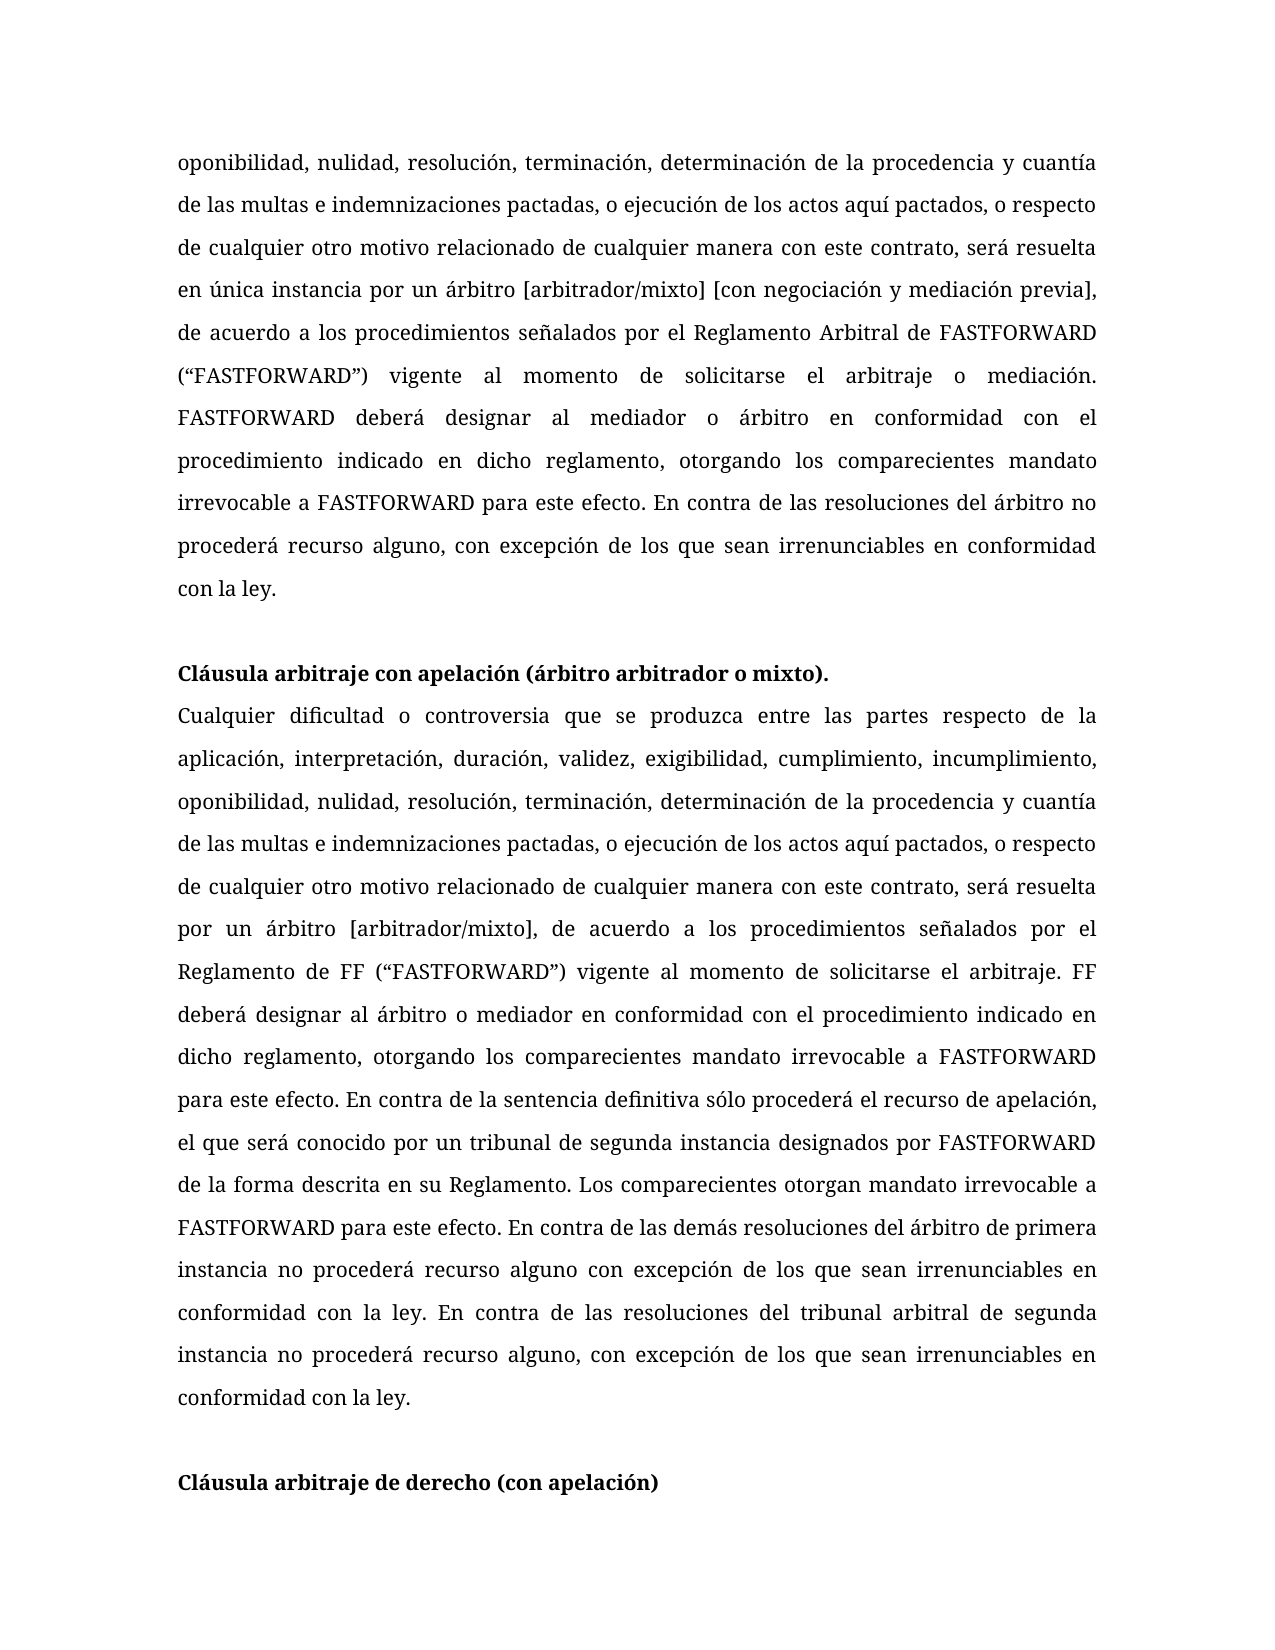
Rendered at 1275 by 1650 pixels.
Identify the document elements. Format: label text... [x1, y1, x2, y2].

text Cláusula arbitraje de derecho (con apelación) [177, 1468, 1098, 1497]
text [177, 148, 1098, 602]
text Cualquier dificultad o controversia que se produzca entre las partes respecto de la aplicación, interpretación, duración, validez, exigibilidad, cumplimiento, incumplimiento, oponibilidad, nulidad, resolución, terminación, determinación de la procedencia y cuantía de las multas e indemnizaciones pactadas, o ejecución de los actos aquí pactados, o respecto de cualquier otro motivo relacionado de cualquier manera con este contrato, será resuelta por un árbitro [arbitrador/mixto], de acuerdo a los procedimientos señalados por el Reglamento de FF (“FASTFORWARD”) vigente al momento de solicitarse el arbitraje. FF deberá designar al árbitro o mediador en conformidad con el procedimiento indicado en dicho reglamento, otorgando los comparecientes mandato irrevocable a FASTFORWARD para este efecto. En contra de la sentencia definitiva sólo procederá el recurso de apelación, el que será conocido por un tribunal de segunda instancia designados por FASTFORWARD de la forma descrita en su Reglamento. Los comparecientes otorgan mandato irrevocable a FASTFORWARD para este efecto. En contra de las demás resoluciones del árbitro de primera instancia no procederá recurso alguno con excepción de los que sean irrenunciables en conformidad con la ley. En contra de las resoluciones del tribunal arbitral de segunda instancia no procederá recurso alguno, con excepción de los que sean irrenunciables en conformidad con la ley. [177, 702, 1098, 1412]
text Cláusula arbitraje con apelación (árbitro arbitrador o mixto). [177, 659, 1098, 687]
